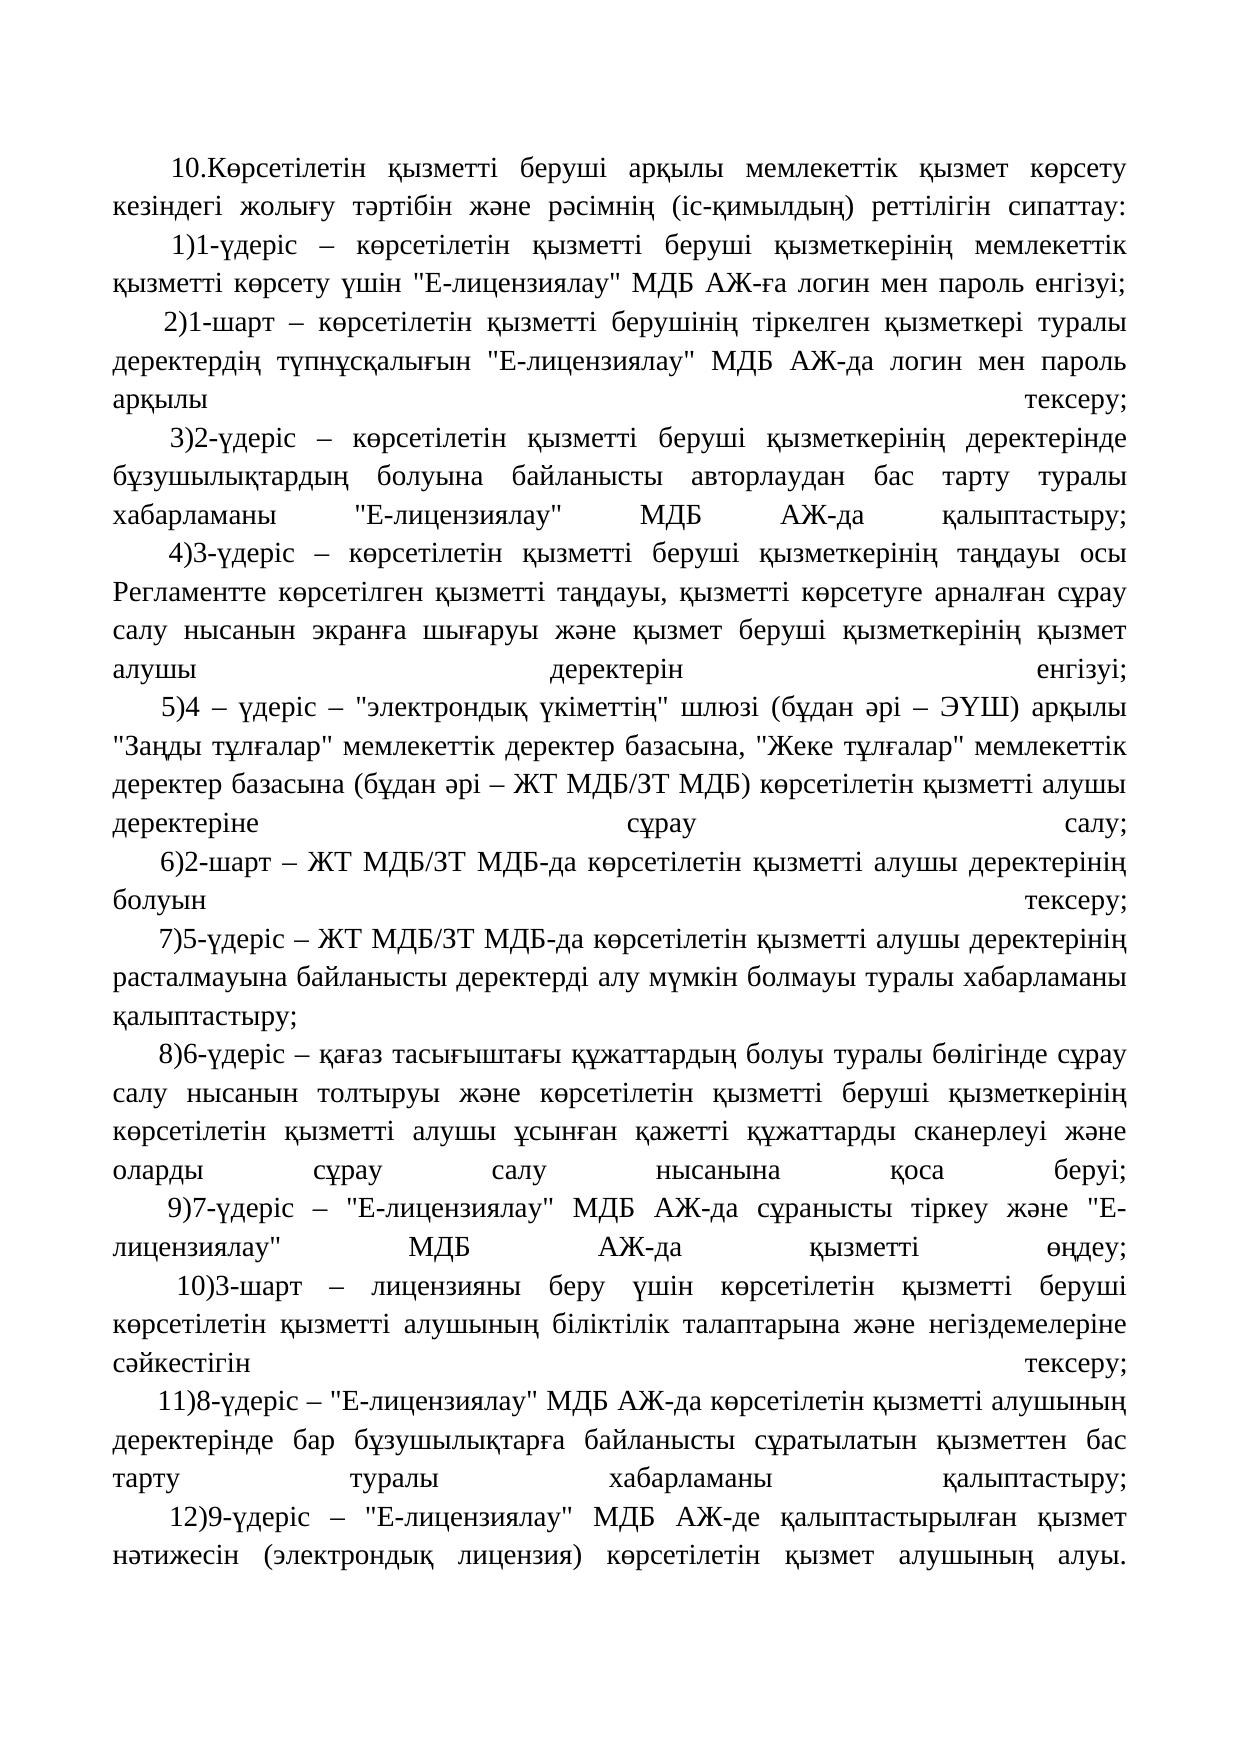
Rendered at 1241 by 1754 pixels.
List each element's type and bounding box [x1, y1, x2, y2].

text [112, 150, 1128, 1571]
